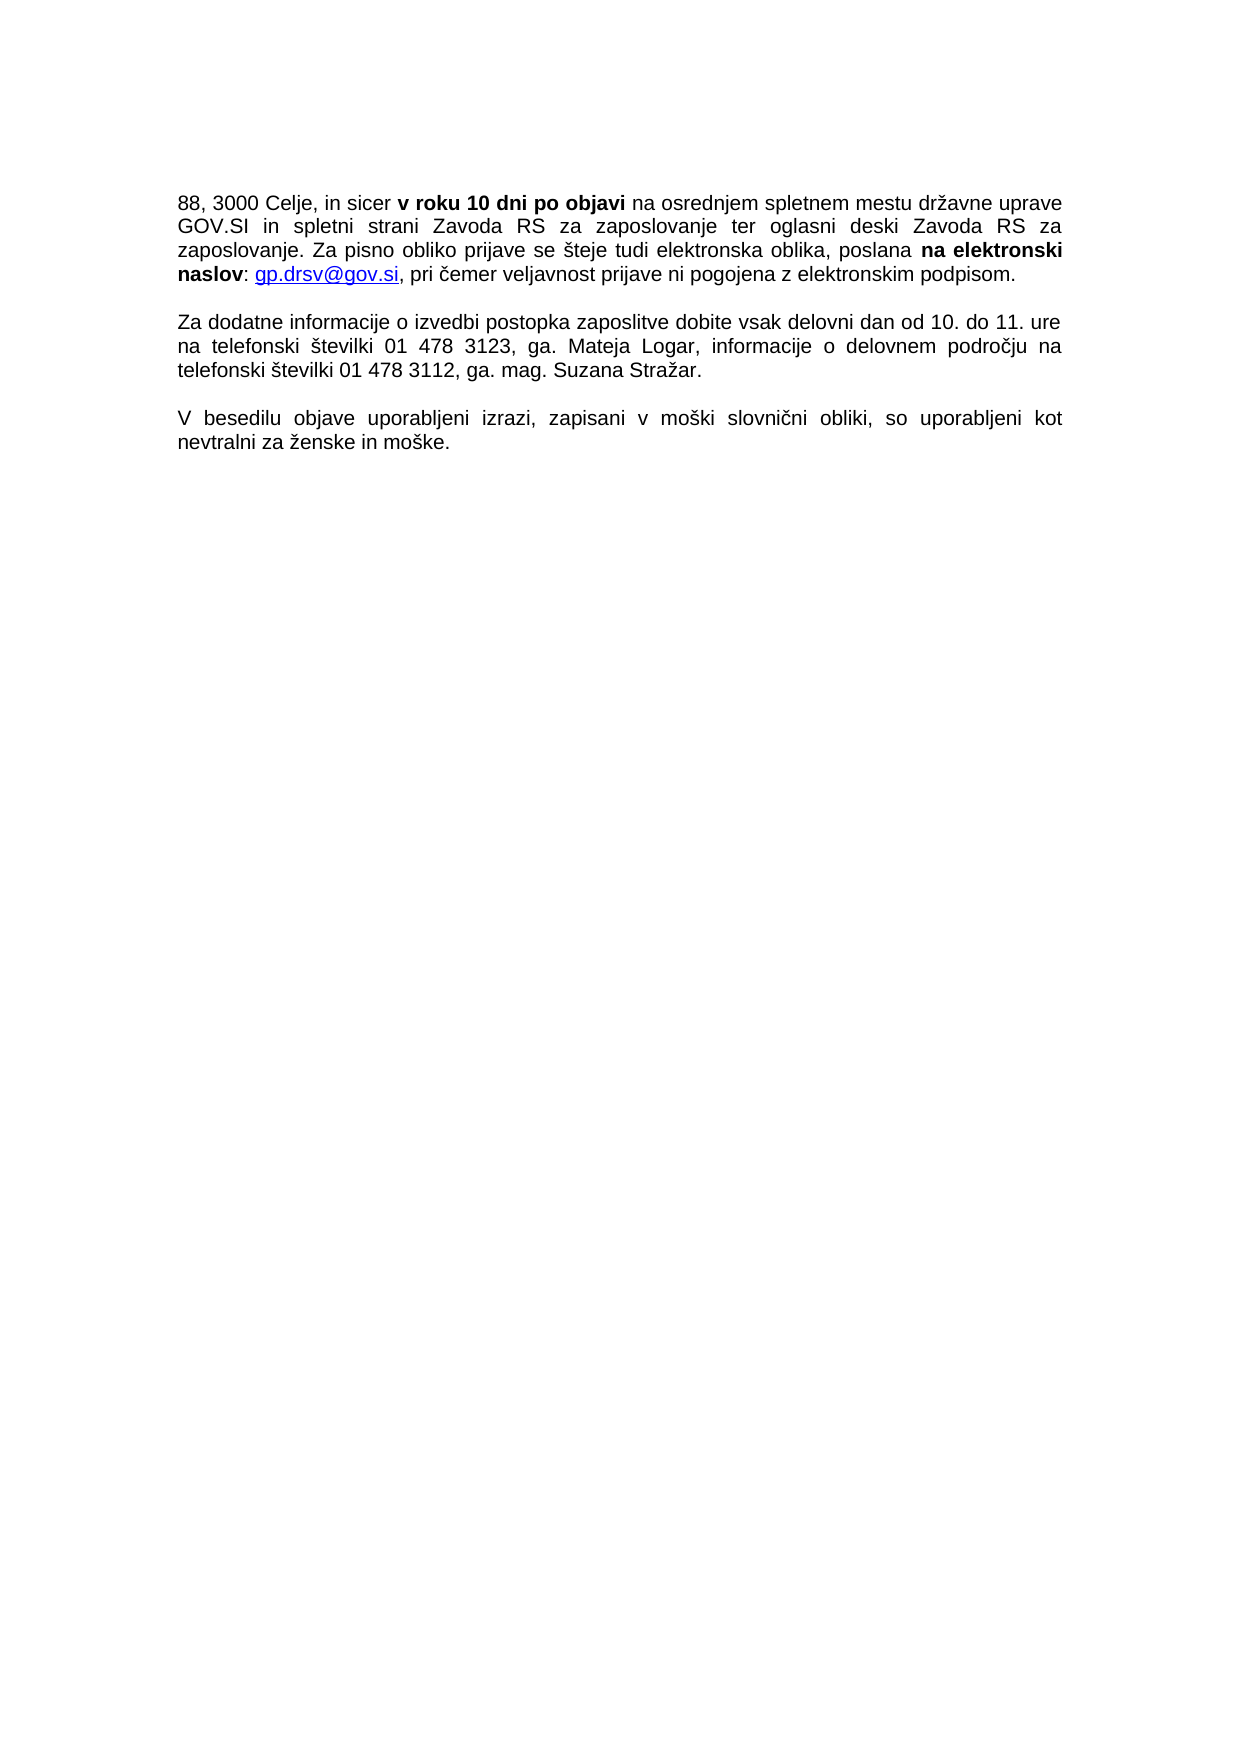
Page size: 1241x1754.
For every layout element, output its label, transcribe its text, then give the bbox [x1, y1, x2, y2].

text V besedilu objave uporabljeni izrazi, zapisani v moški slovnični obliki, so uporabljeni kot nevtralni za ženske in moške. [177, 406, 1063, 454]
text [177, 190, 1063, 286]
text Za dodatne informacije o izvedbi postopka zaposlitve dobite vsak delovni dan od 10. do 11. ure na telefonski številki 01 478 3123, ga. Mateja Logar, informacije o delovnem področju na telefonski številki 01 478 3112, ga. mag. Suzana Stražar. [177, 310, 1063, 382]
